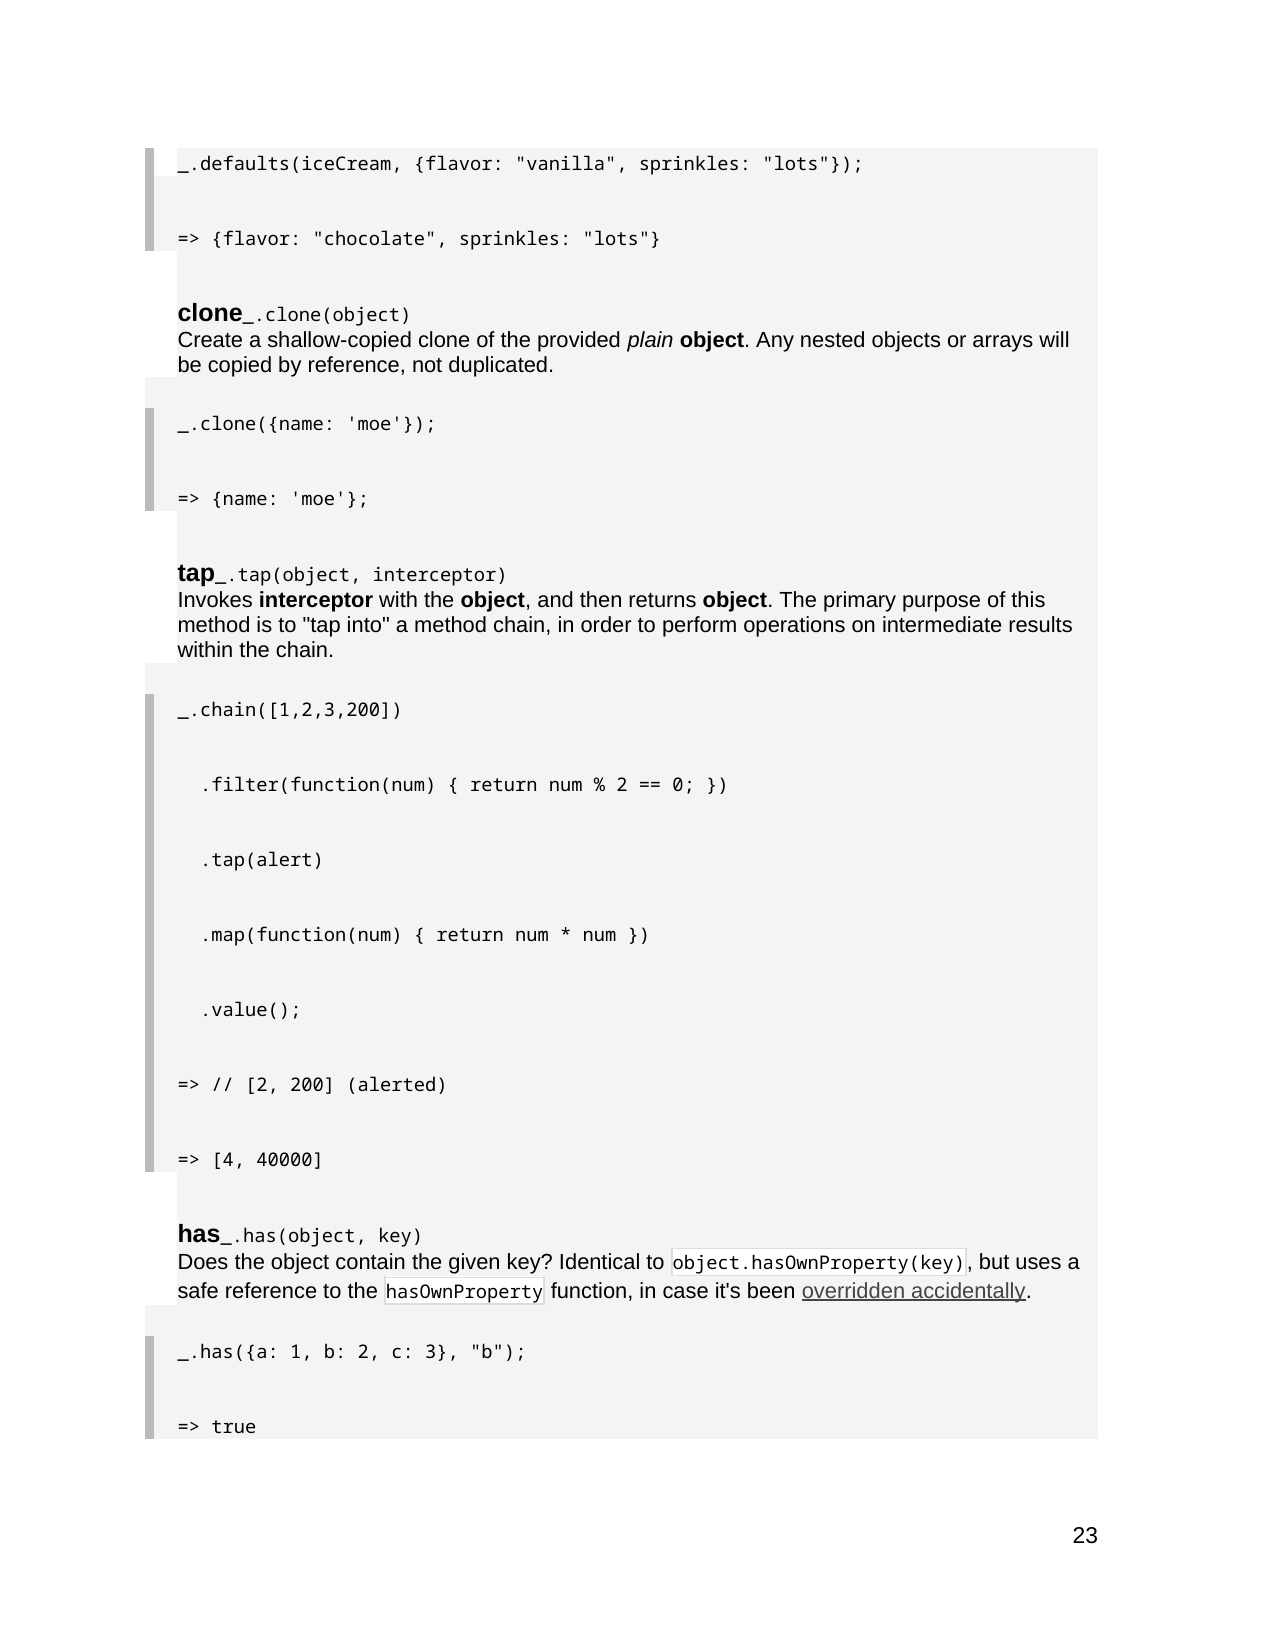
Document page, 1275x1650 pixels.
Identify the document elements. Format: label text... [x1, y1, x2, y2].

text _.clone({name: 'moe'}); [154, 408, 1098, 436]
text has_.has(object, key) Does the object contain the given key? Identical to object.hasOwnProperty(key), but uses a safe reference to the hasOwnProperty function, in case it's been overridden accidentally. [177, 1219, 1098, 1305]
text .tap(alert) [154, 844, 1098, 872]
text .filter(function(num) { return num % 2 == 0; }) [154, 769, 1098, 797]
text => [4, 40000] [154, 1144, 1098, 1172]
text clone_.clone(object) Create a shallow-copied clone of the provided plain object. Any nested objects or arrays will be copied by reference, not duplicated. [177, 298, 1098, 377]
text _.has({a: 1, b: 2, c: 3}, "b"); [154, 1336, 1098, 1364]
text tap_.tap(object, interceptor) Invokes interceptor with the object, and then returns object. The primary purpose of this method is to "tap into" a method chain, in order to perform operations on intermediate results within the chain. [177, 558, 1098, 663]
text => {flavor: "chocolate", sprinkles: "lots"} [154, 223, 1098, 251]
text => {name: 'moe'}; [154, 483, 1098, 511]
text => // [2, 200] (alerted) [154, 1069, 1098, 1097]
text .value(); [154, 994, 1098, 1022]
text _.chain([1,2,3,200]) [154, 694, 1098, 722]
text _.defaults(iceCream, {flavor: "vanilla", sprinkles: "lots"}); [177, 148, 1098, 176]
text .map(function(num) { return num * num }) [154, 919, 1098, 947]
text => true [154, 1411, 1098, 1439]
